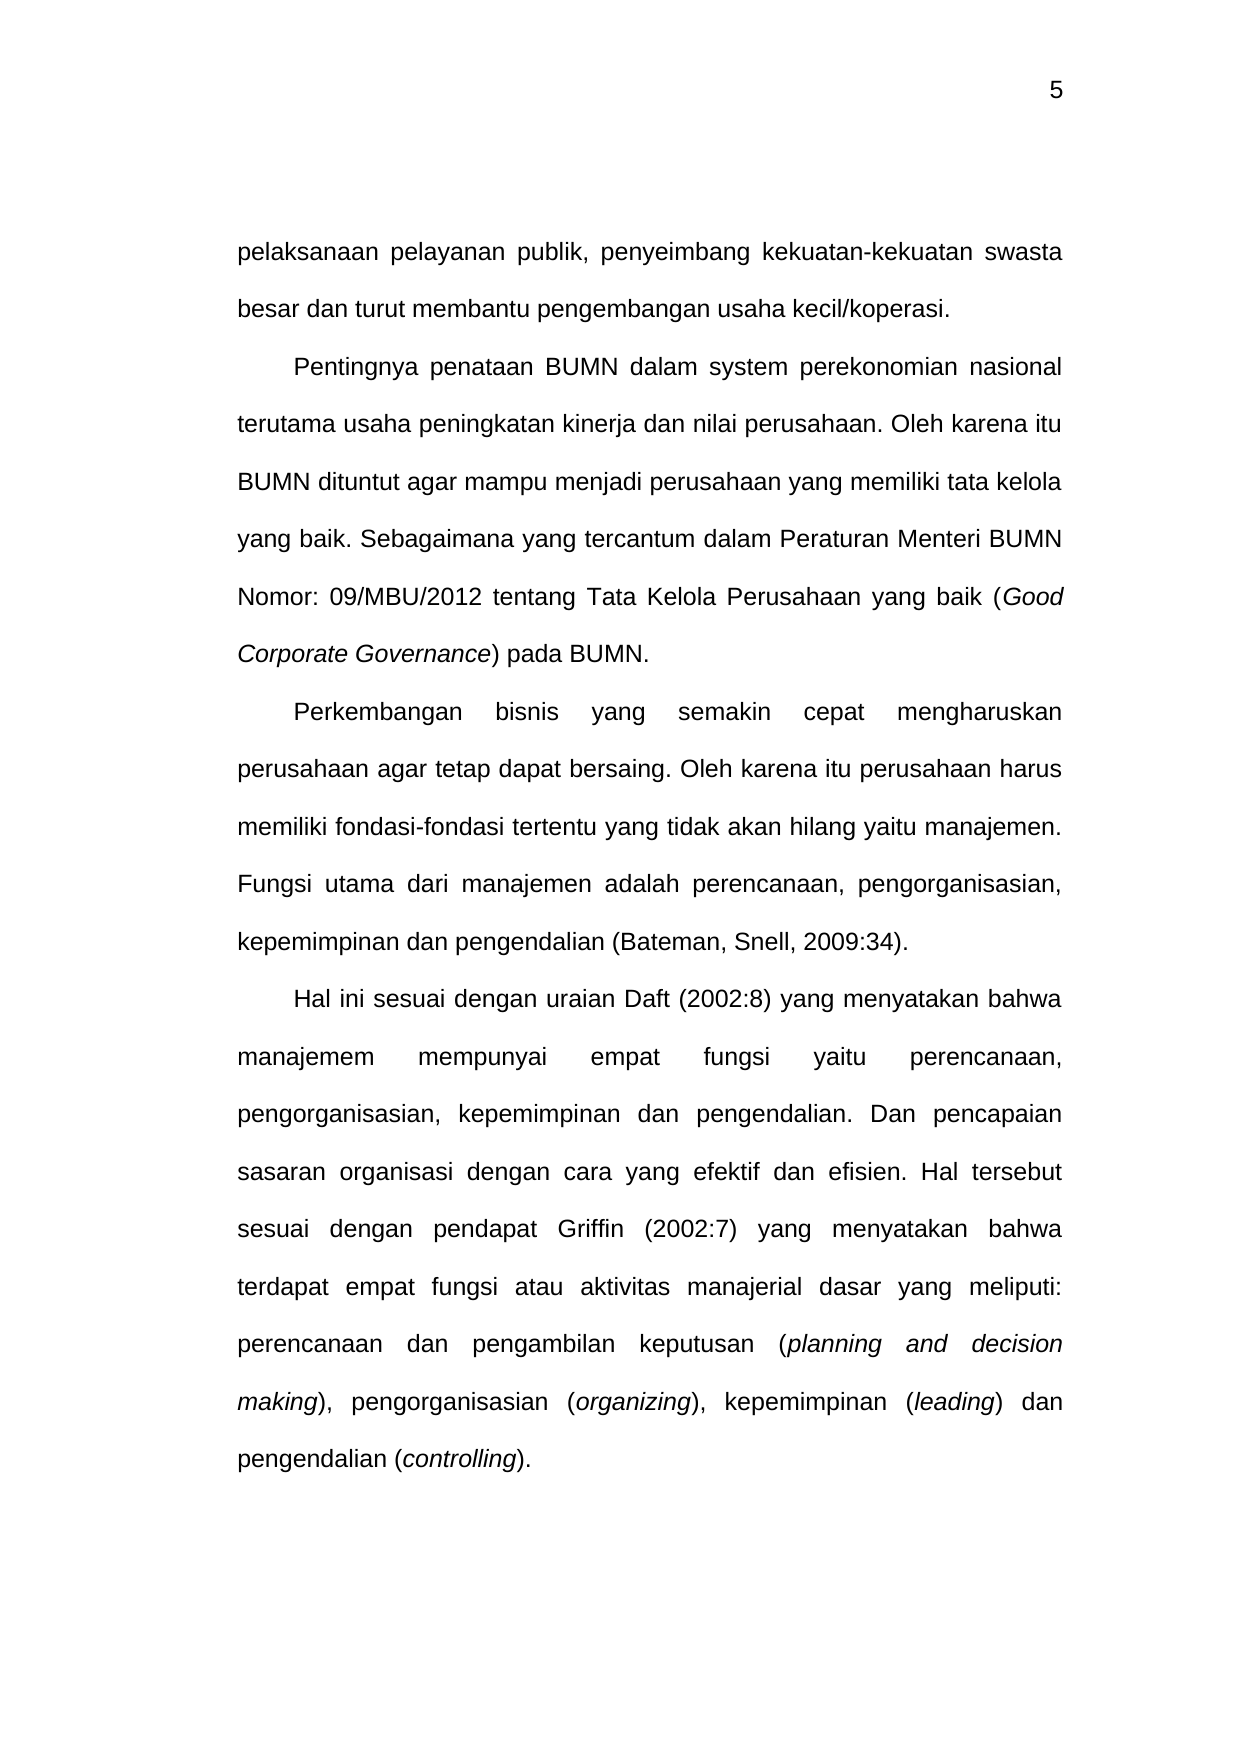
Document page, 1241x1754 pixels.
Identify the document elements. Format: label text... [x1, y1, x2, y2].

list Hal ini sesuai dengan uraian Daft (2002:8) yang menyatakan bahwa manajemem mempunyai empat fungsi yaitu perencanaan, pengorganisasian, kepemimpinan dan pengendalian. Dan pencapaian sasaran organisasi dengan cara yang efektif dan efisien. Hal tersebut sesuai dengan pendapat Griffin (2002:7) yang menyatakan bahwa terdapat empat fungsi atau aktivitas manajerial dasar yang meliputi: perencanaan dan pengambilan keputusan (planning and decision making), pengorganisasian (organizing), kepemimpinan (leading) dan pengendalian (controlling). [237, 984, 1063, 1473]
list Perkembangan bisnis yang semakin cepat mengharuskan perusahaan agar tetap dapat bersaing. Oleh karena itu perusahaan harus memiliki fondasi-fondasi tertentu yang tidak akan hilang yaitu manajemen. Fungsi utama dari manajemen adalah perencanaan, pengorganisasian, kepemimpinan dan pengendalian (Bateman, Snell, 2009:34). [237, 697, 1063, 956]
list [237, 237, 1063, 323]
list Pentingnya penataan BUMN dalam system perekonomian nasional terutama usaha peningkatan kinerja dan nilai perusahaan. Oleh karena itu BUMN dituntut agar mampu menjadi perusahaan yang memiliki tata kelola yang baik. Sebagaimana yang tercantum dalam Peraturan Menteri BUMN Nomor: 09/MBU/2012 tentang Tata Kelola Perusahaan yang baik (Good Corporate Governance) pada BUMN. [237, 352, 1063, 668]
